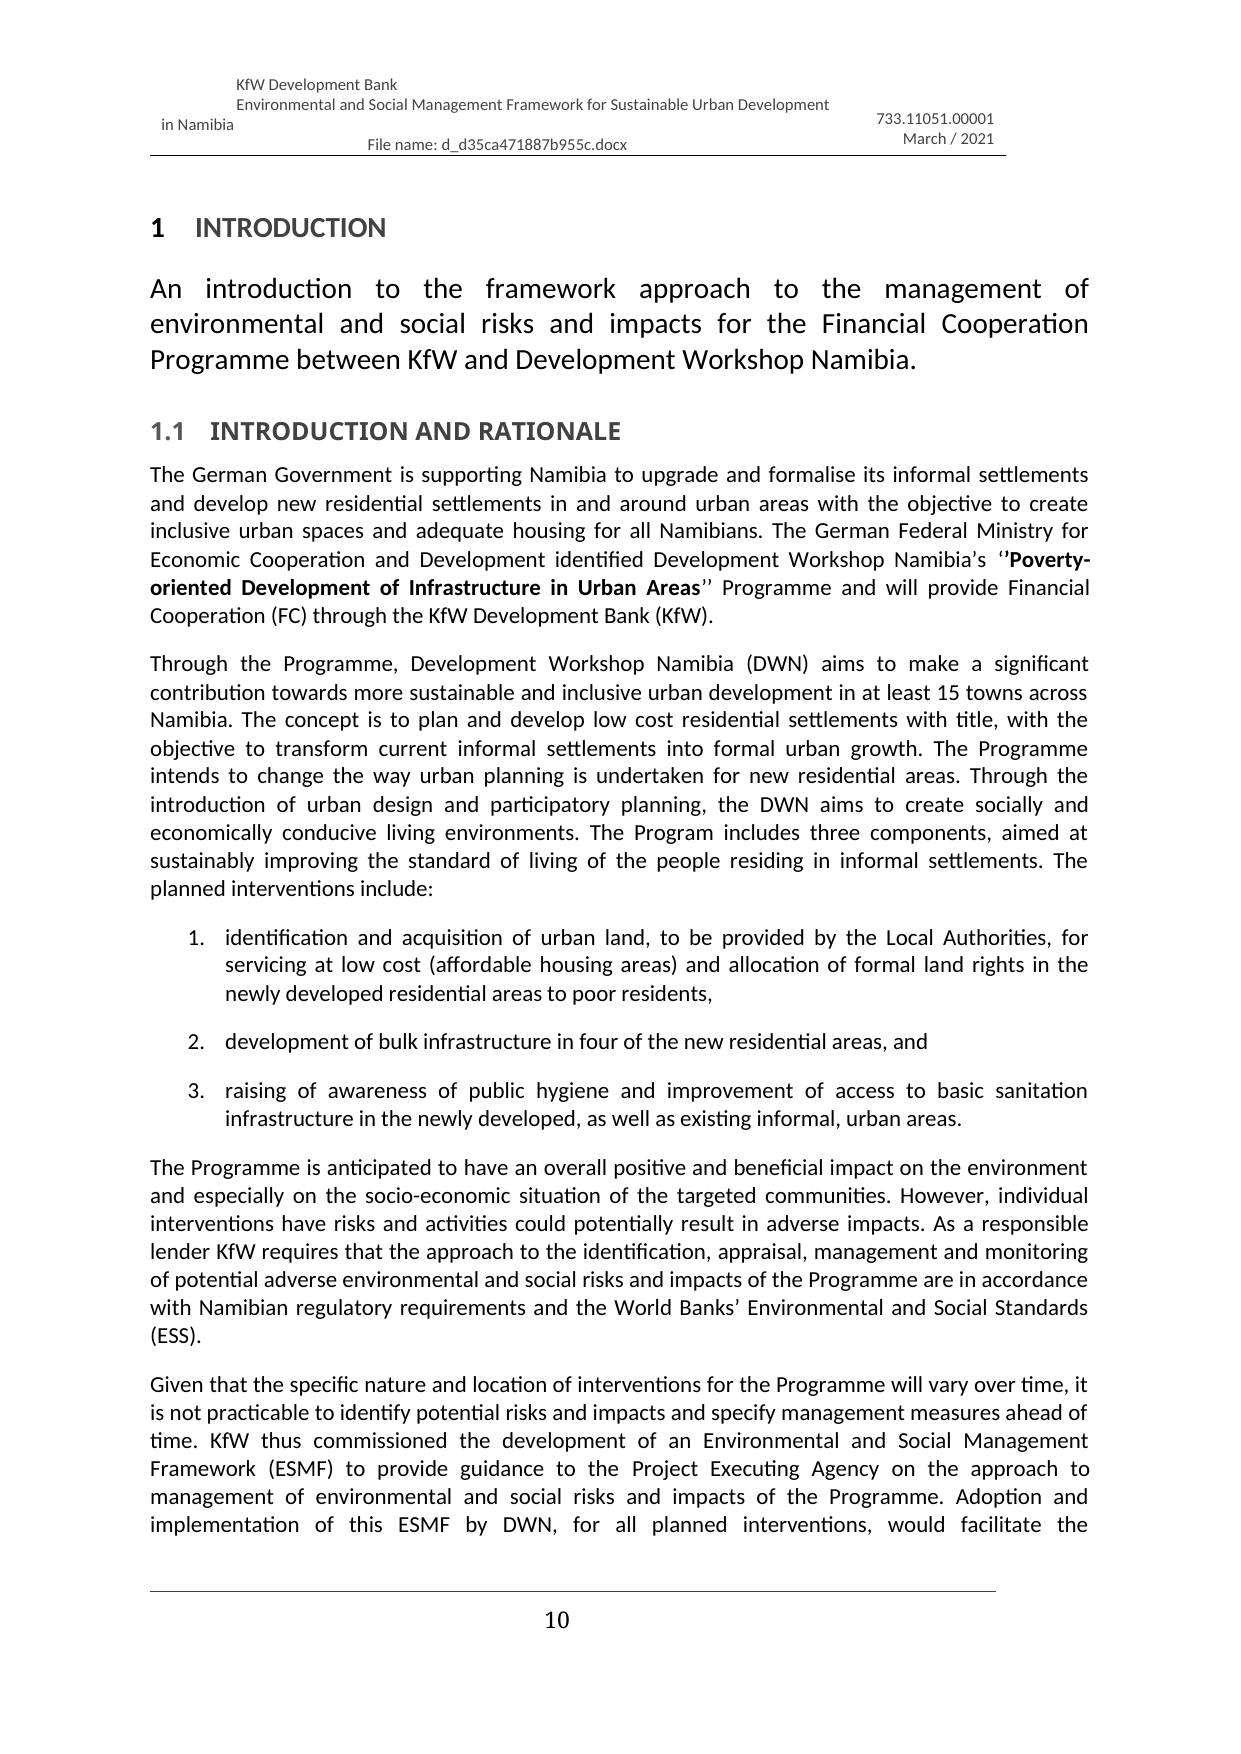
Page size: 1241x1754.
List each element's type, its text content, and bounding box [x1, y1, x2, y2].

list identification and acquisition of urban land, to be provided by the Local Authorities, for servicing at low cost (affordable housing areas) and allocation of formal land rights in the newly developed residential areas to poor residents, [187, 923, 1090, 1007]
text The German Government is supporting Namibia to upgrade and formalise its informal settlements and develop new residential settlements in and around urban areas with the objective to create inclusive urban spaces and adequate housing for all Namibians. The German Federal Ministry for Economic Cooperation and Development identified Development Workshop Namibia’s ‘’Poverty-oriented Development of Infrastructure in Urban Areas’’ Programme and will provide Financial Cooperation (FC) through the KfW Development Bank (KfW). [150, 461, 1090, 629]
list development of bulk infrastructure in four of the new residential areas, and [187, 1027, 1090, 1056]
subtitle Introduction and Rationale [150, 414, 1134, 448]
text An introduction to the framework approach to the management of environmental and social risks and impacts for the Financial Cooperation Programme between KfW and Development Workshop Namibia. [150, 270, 1090, 377]
list raising of awareness of public hygiene and improvement of access to basic sanitation infrastructure in the newly developed, as well as existing informal, urban areas. [187, 1076, 1090, 1132]
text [150, 1370, 1090, 1538]
subtitle Introduction [150, 209, 1090, 245]
text Through the Programme, Development Workshop Namibia (DWN) aims to make a significant contribution towards more sustainable and inclusive urban development in at least 15 towns across Namibia. The concept is to plan and develop low cost residential settlements with title, with the objective to transform current informal settlements into formal urban growth. The Programme intends to change the way urban planning is undertaken for new residential areas. Through the introduction of urban design and participatory planning, the DWN aims to create socially and economically conducive living environments. The Program includes three components, aimed at sustainably improving the standard of living of the people residing in informal settlements. The planned interventions include: [150, 649, 1090, 902]
text The Programme is anticipated to have an overall positive and beneficial impact on the environment and especially on the socio-economic situation of the targeted communities. However, individual interventions have risks and activities could potentially result in adverse impacts. As a responsible lender KfW requires that the approach to the identification, appraisal, management and monitoring of potential adverse environmental and social risks and impacts of the Programme are in accordance with Namibian regulatory requirements and the World Banks’ Environmental and Social Standards (ESS). [150, 1153, 1090, 1349]
